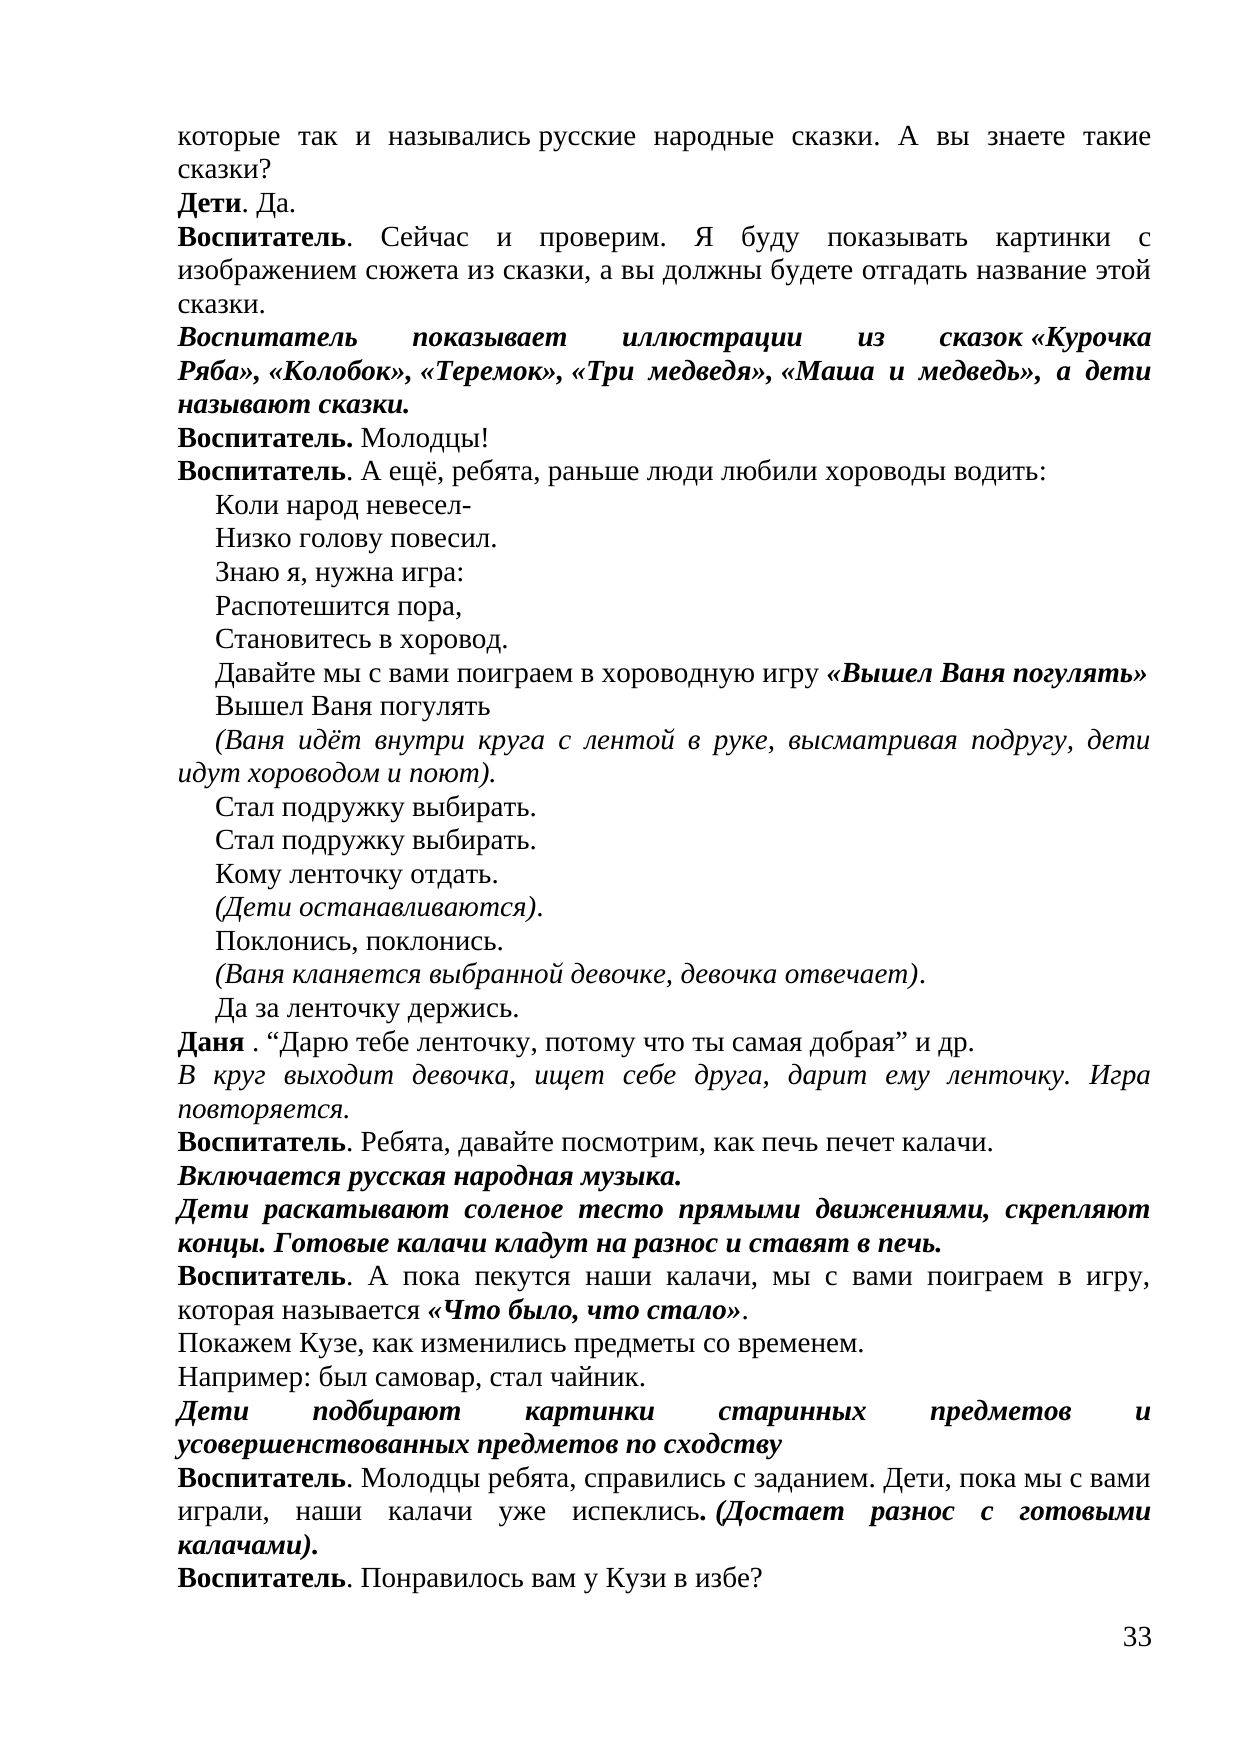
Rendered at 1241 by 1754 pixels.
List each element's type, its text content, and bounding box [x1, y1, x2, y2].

text Воспитатель показывает иллюстрации из сказок «Курочка Ряба», «Колобок», «Теремок», «Три медведя», «Маша и медведь», а дети называют сказки. [177, 319, 1152, 420]
text Коли народ невесел- [177, 487, 1152, 521]
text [177, 118, 1152, 185]
text Стал подружку выбирать. [177, 822, 1152, 856]
text Поклонись, поклонись. [177, 923, 1152, 957]
text Дети. Да. [177, 185, 1152, 219]
text Воспитатель. Сейчас и проверим. Я буду показывать картинки с изображением сюжета из сказки, а вы должны будете отгадать название этой сказки. [177, 219, 1152, 319]
text Дети раскатывают соленое тесто прямыми движениями, скрепляют концы. Готовые калачи кладут на разнос и ставят в печь. [177, 1191, 1152, 1258]
text Знаю я, нужна игра: [177, 554, 1152, 588]
text Воспитатель. А пока пекутся наши калачи, мы с вами поиграем в игру, которая называется «Что было, что стало». [177, 1258, 1152, 1326]
text Низко голову повесил. [177, 521, 1152, 554]
text Включается русская народная музыка. [177, 1158, 1152, 1191]
text Воспитатель. Понравилось вам у Кузи в избе? [177, 1560, 1152, 1594]
text Воспитатель. Молодцы! [177, 420, 1152, 453]
text Дети подбирают картинки старинных предметов и усовершенствованных предметов по сходству [177, 1393, 1152, 1460]
text (Ваня идёт внутри круга с лентой в руке, высматривая подругу, дети идут хороводом и поют). [177, 722, 1152, 789]
text (Дети останавливаются). [177, 889, 1152, 923]
text Кому ленточку отдать. [177, 856, 1152, 889]
text Воспитатель. Ребята, давайте посмотрим, как печь печет калачи. [177, 1124, 1152, 1158]
text Давайте мы с вами поиграем в хороводную игру «Вышел Ваня погулять» [177, 655, 1152, 688]
text Распотешится пора, [177, 588, 1152, 621]
text Вышел Ваня погулять [177, 688, 1152, 722]
text Воспитатель. Молодцы ребята, справились с заданием. Дети, пока мы с вами играли, наши калачи уже испеклись. (Достает разнос с готовыми калачами). [177, 1460, 1152, 1560]
text Да за ленточку держись. [177, 990, 1152, 1024]
text В круг выходит девочка, ищет себе друга, дарит ему ленточку. Игра повторяется. [177, 1057, 1152, 1124]
text Например: был самовар, стал чайник. [177, 1359, 1152, 1393]
text Становитесь в хоровод. [177, 621, 1152, 655]
text (Ваня кланяется выбранной девочке, девочка отвечает). [177, 957, 1152, 990]
text Покажем Кузе, как изменились предметы со временем. [177, 1326, 1152, 1359]
text Стал подружку выбирать. [177, 789, 1152, 822]
text Даня . “Дарю тебе ленточку, потому что ты самая добрая” и др. [177, 1024, 1152, 1057]
text Воспитатель. А ещё, ребята, раньше люди любили хороводы водить: [177, 453, 1152, 487]
